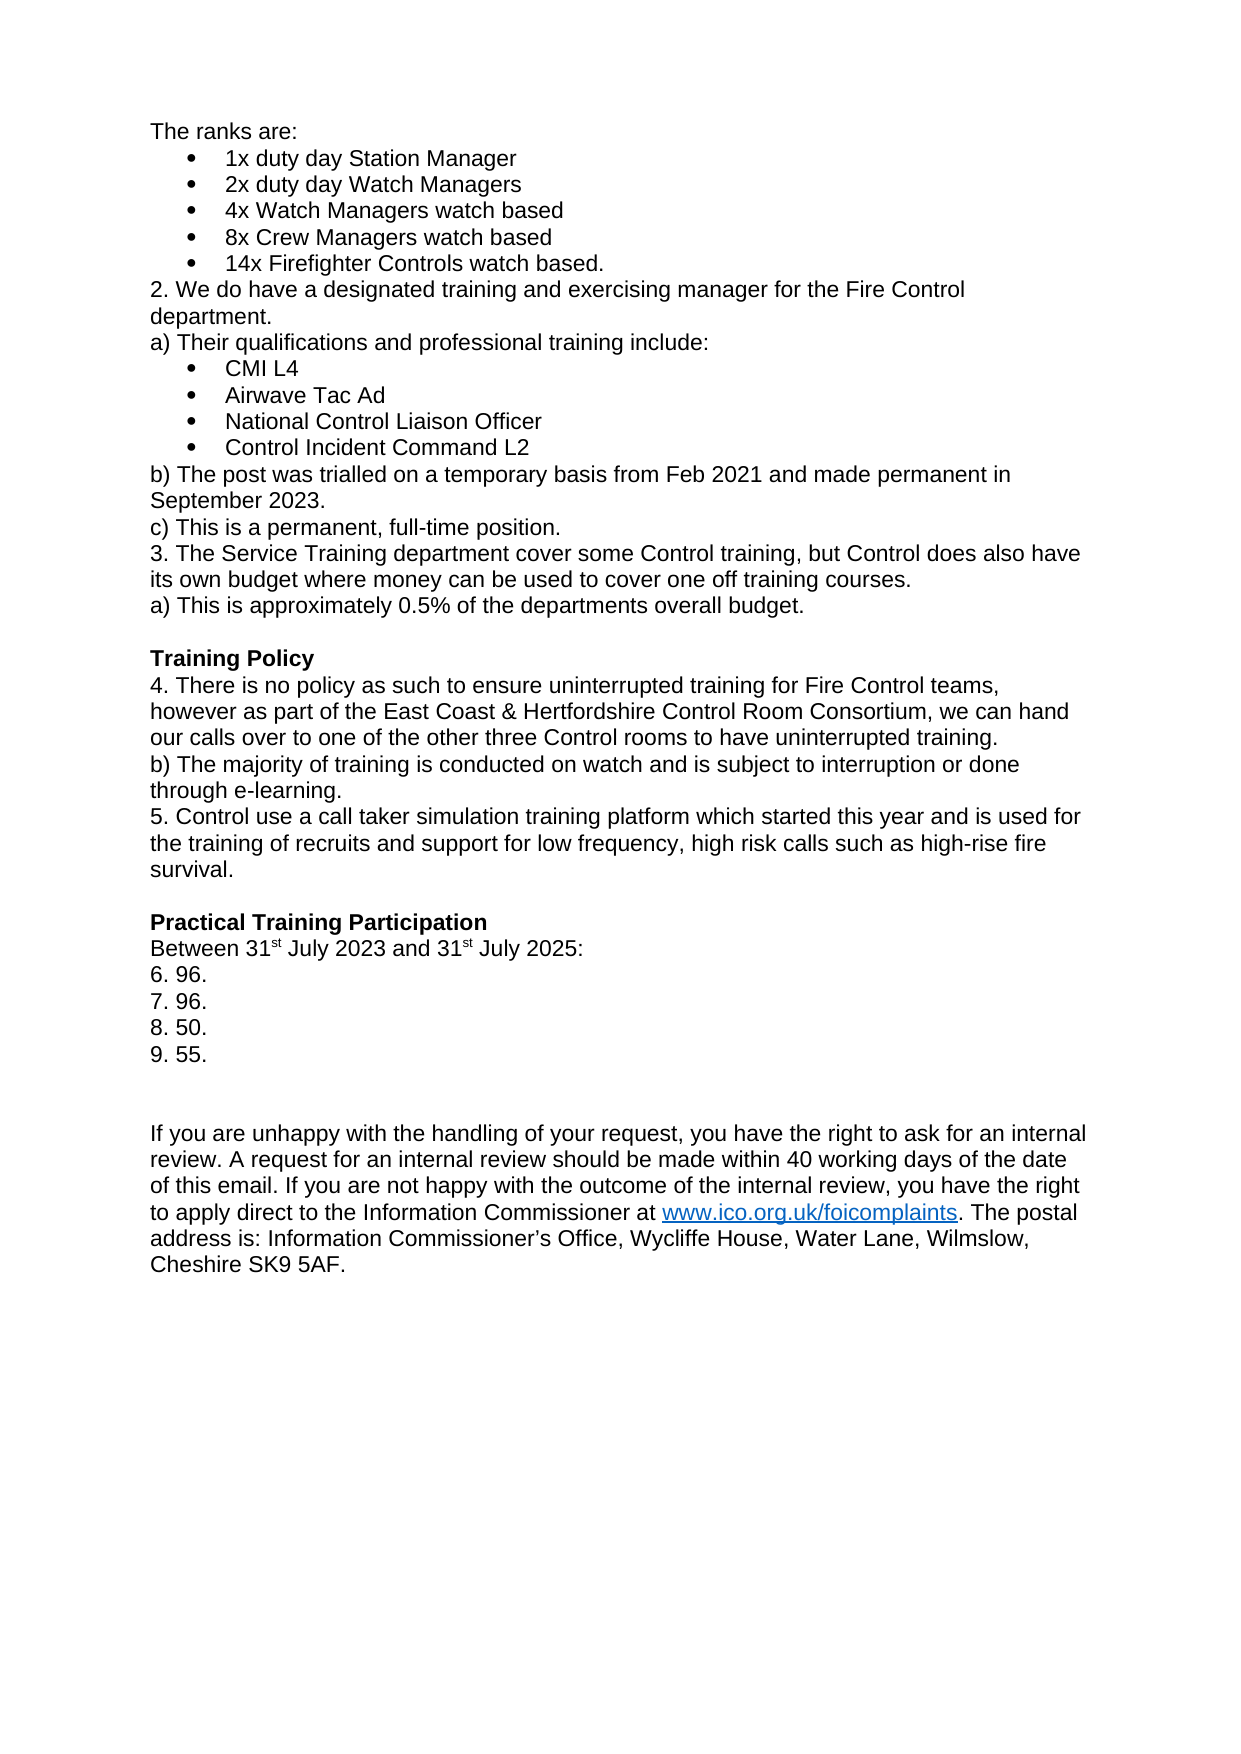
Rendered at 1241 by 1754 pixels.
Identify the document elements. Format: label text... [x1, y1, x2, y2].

list Control Incident Command L2 [187, 434, 1090, 461]
text 6. 96. [150, 961, 1090, 988]
list 8x Crew Managers watch based [187, 223, 1090, 250]
text b) The post was trialled on a temporary basis from Feb 2021 and made permanent in September 2023. [150, 461, 1090, 513]
text a) Their qualifications and professional training include: [150, 329, 1090, 355]
text 7. 96. [150, 988, 1090, 1014]
text a) This is approximately 0.5% of the departments overall budget. [150, 592, 1090, 619]
text 4. There is no policy as such to ensure uninterrupted training for Fire Control teams, however as part of the East Coast & Hertfordshire Control Room Consortium, we can hand our calls over to one of the other three Control rooms to have uninterrupted training. [150, 672, 1090, 751]
list Airwave Tac Ad [187, 382, 1090, 408]
list 14x Firefighter Controls watch based. [187, 250, 1090, 276]
text 8. 50. [150, 1014, 1090, 1041]
text Between 31st July 2023 and 31st July 2025: [150, 935, 1090, 961]
text 3. The Service Training department cover some Control training, but Control does also have its own budget where money can be used to cover one off training courses. [150, 540, 1090, 592]
list 1x duty day Station Manager [187, 144, 1090, 171]
text The ranks are: [150, 118, 1090, 144]
list National Control Liaison Officer [187, 408, 1090, 434]
list 4x Watch Managers watch based [187, 197, 1090, 223]
list 2x duty day Watch Managers [187, 171, 1090, 197]
text 9. 55. [150, 1041, 1090, 1067]
text 5. Control use a call taker simulation training platform which started this year and is used for the training of recruits and support for low frequency, high risk calls such as high-rise fire survival. [150, 803, 1090, 882]
text Practical Training Participation [150, 909, 1090, 935]
text If you are unhappy with the handling of your request, you have the right to ask for an internal review. A request for an internal review should be made within 40 working days of the date of this email. If you are not happy with the outcome of the internal review, you have the right to apply direct to the Information Commissioner at www.ico.org.uk/foicomplaints. The postal address is: Information Commissioner’s Office, Wycliffe House, Water Lane, Wilmslow, Cheshire SK9 5AF. [150, 1119, 1090, 1278]
list CMI L4 [187, 355, 1090, 382]
text c) This is a permanent, full-time position. [150, 513, 1090, 540]
text b) The majority of training is conducted on watch and is subject to interruption or done through e-learning. [150, 751, 1090, 803]
text Training Policy [150, 645, 1090, 672]
text 2. We do have a designated training and exercising manager for the Fire Control department. [150, 276, 1090, 329]
